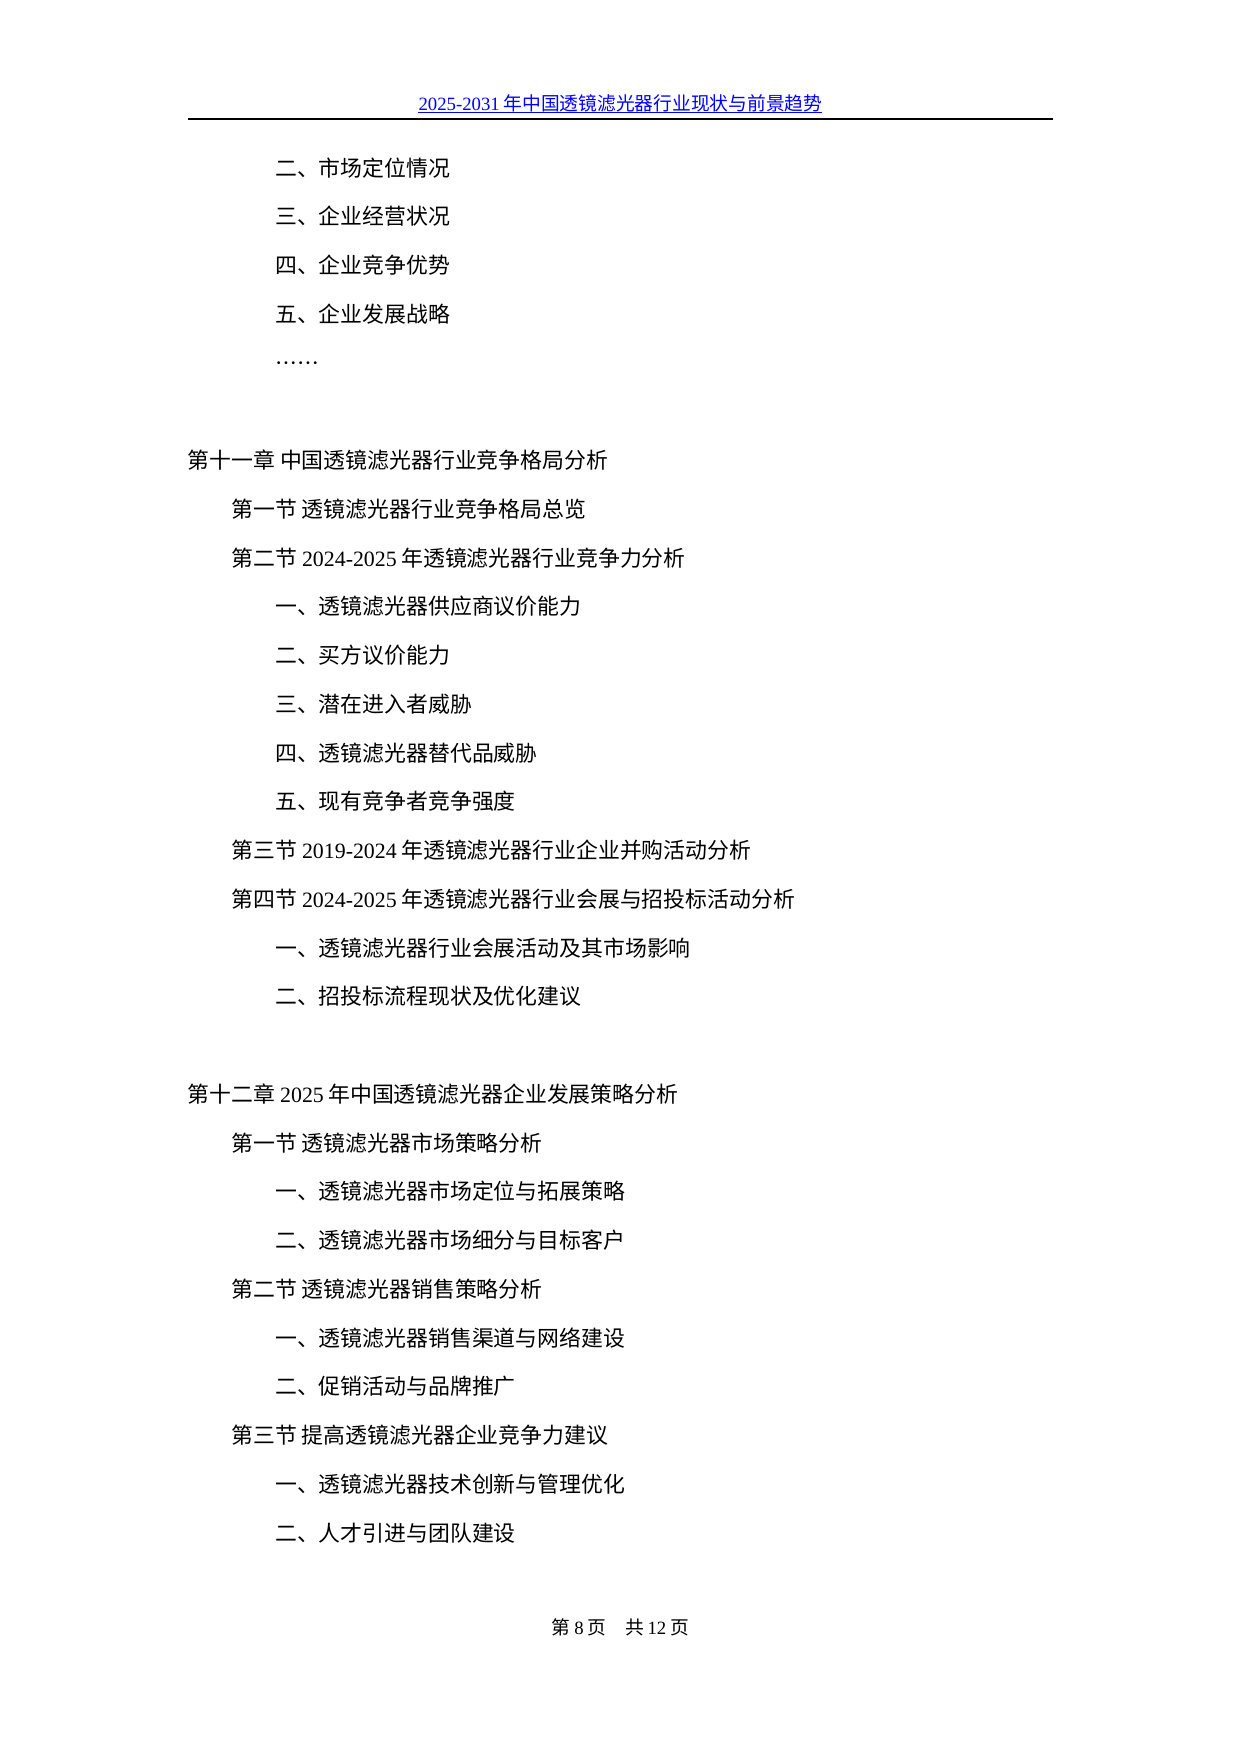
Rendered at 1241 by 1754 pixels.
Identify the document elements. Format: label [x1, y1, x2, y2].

text [187, 150, 1053, 1548]
